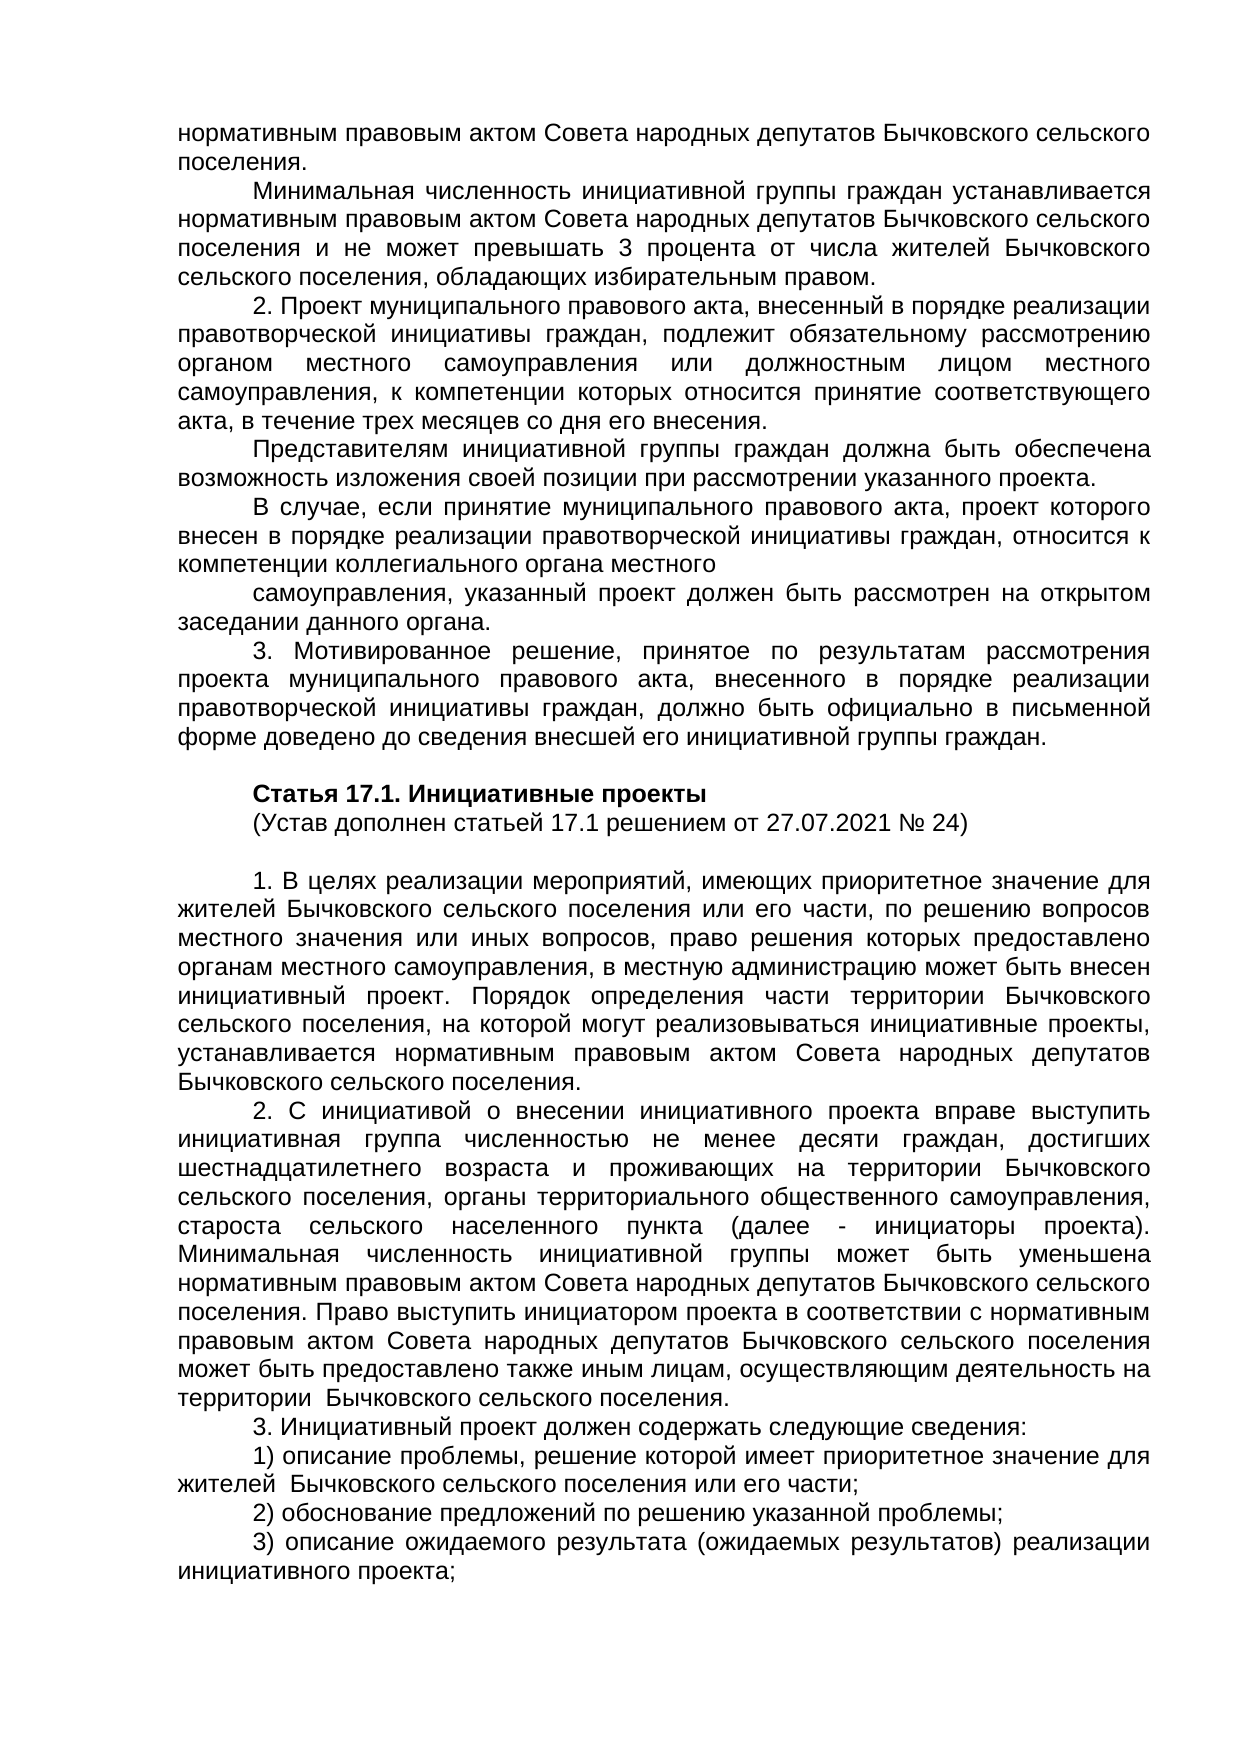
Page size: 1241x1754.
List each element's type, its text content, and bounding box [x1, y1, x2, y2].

text Представителям инициативной группы граждан должна быть обеспечена возможность изложения своей позиции при рассмотрении указанного проекта. [177, 434, 1152, 492]
text 2) обоснование предложений по решению указанной проблемы; [177, 1498, 1152, 1527]
text 2. С инициативой о внесении инициативного проекта вправе выступить инициативная группа численностью не менее десяти граждан, достигших шестнадцатилетнего возраста и проживающих на территории Бычковского сельского поселения, органы территориального общественного самоуправления, староста сельского населенного пункта (далее - инициаторы проекта). Минимальная численность инициативной группы может быть уменьшена нормативным правовым актом Совета народных депутатов Бычковского сельского поселения. Право выступить инициатором проекта в соответствии с нормативным правовым актом Совета народных депутатов Бычковского сельского поселения может быть предоставлено также иным лицам, осуществляющим деятельность на территории Бычковского сельского поселения. [177, 1096, 1152, 1412]
text 2. Проект муниципального правового акта, внесенный в порядке реализации правотворческой инициативы граждан, подлежит обязательному рассмотрению органом местного самоуправления или должностным лицом местного самоуправления, к компетенции которых относится принятие соответствующего акта, в течение трех месяцев со дня его внесения. [177, 291, 1152, 434]
text 1) описание проблемы, решение которой имеет приоритетное значение для жителей Бычковского сельского поселения или его части; [177, 1441, 1152, 1498]
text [177, 118, 1152, 176]
text (Устав дополнен статьей 17.1 решением от 27.07.2021 № 24) [177, 808, 1152, 837]
text 3. Мотивированное решение, принятое по результатам рассмотрения проекта муниципального правового акта, внесенного в порядке реализации правотворческой инициативы граждан, должно быть официально в письменной форме доведено до сведения внесшей его инициативной группы граждан. [177, 636, 1152, 751]
text В случае, если принятие муниципального правового акта, проект которого внесен в порядке реализации правотворческой инициативы граждан, относится к компетенции коллегиального органа местного [177, 492, 1152, 578]
text самоуправления, указанный проект должен быть рассмотрен на открытом заседании данного органа. [177, 578, 1152, 636]
text Минимальная численность инициативной группы граждан устанавливается нормативным правовым актом Совета народных депутатов Бычковского сельского поселения и не может превышать 3 процента от числа жителей Бычковского сельского поселения, обладающих избирательным правом. [177, 176, 1152, 291]
text 3. Инициативный проект должен содержать следующие сведения: [177, 1412, 1152, 1441]
text Статья 17.1. Инициативные проекты [177, 779, 1152, 808]
text 1. В целях реализации мероприятий, имеющих приоритетное значение для жителей Бычковского сельского поселения или его части, по решению вопросов местного значения или иных вопросов, право решения которых предоставлено органам местного самоуправления, в местную администрацию может быть внесен инициативный проект. Порядок определения части территории Бычковского сельского поселения, на которой могут реализовываться инициативные проекты, устанавливается нормативным правовым актом Совета народных депутатов Бычковского сельского поселения. [177, 866, 1152, 1096]
text 3) описание ожидаемого результата (ожидаемых результатов) реализации инициативного проекта; [177, 1527, 1152, 1584]
